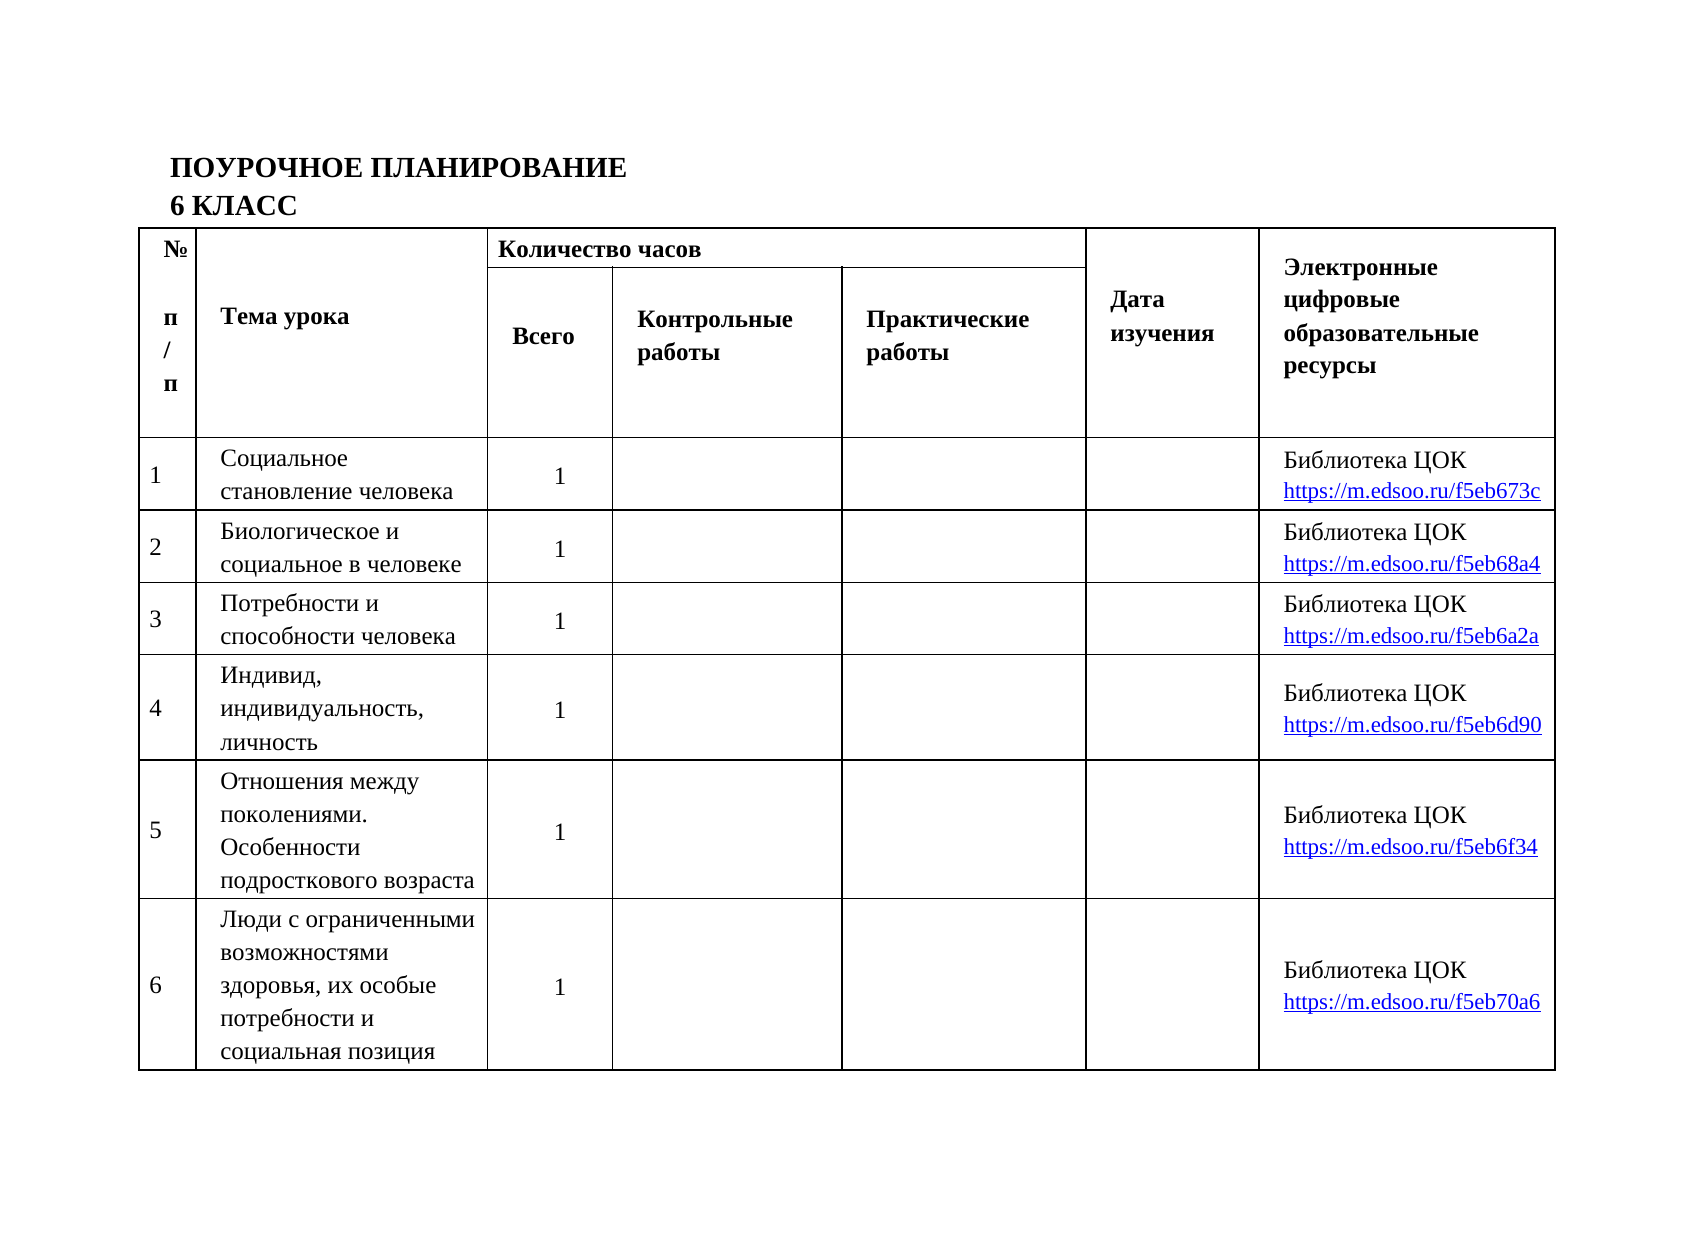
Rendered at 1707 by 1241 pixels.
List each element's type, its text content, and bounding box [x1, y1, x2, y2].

table_cell [843, 761, 1085, 898]
table_cell Библиотека ЦОК https://m.edsoo.ru/f5eb6f34 [1260, 761, 1554, 898]
table_cell [1087, 655, 1258, 759]
table_cell 1 [488, 761, 612, 898]
table_cell 2 [140, 511, 195, 581]
table_cell [843, 438, 1085, 509]
table_header Электронные цифровые образовательные ресурсы [1260, 229, 1554, 437]
table_cell [1087, 583, 1258, 654]
table_cell Контрольные работы [613, 268, 841, 437]
table_header Количество часов [488, 229, 1085, 266]
table_cell [1087, 438, 1258, 509]
table_cell Потребности и способности человека [197, 583, 487, 654]
table_cell Библиотека ЦОК https://m.edsoo.ru/f5eb6d90 [1260, 655, 1554, 759]
text 6 КЛАСС [162, 188, 1557, 222]
table_cell 1 [488, 583, 612, 654]
table_cell [613, 583, 841, 654]
table_cell 1 [488, 511, 612, 581]
table_cell Всего [488, 268, 612, 437]
table_cell 4 [140, 655, 195, 759]
table_cell Библиотека ЦОК https://m.edsoo.ru/f5eb70a6 [1260, 899, 1554, 1069]
table_cell [613, 761, 841, 898]
table_cell [1087, 761, 1258, 898]
table_cell [843, 655, 1085, 759]
table_cell Индивид, индивидуальность, личность [197, 655, 487, 759]
table_cell Библиотека ЦОК https://m.edsoo.ru/f5eb673c [1260, 438, 1554, 509]
table_cell 1 [488, 899, 612, 1069]
table_cell Отношения между поколениями. Особенности подросткового возраста [197, 761, 487, 898]
table_cell [613, 655, 841, 759]
table_header Тема урока [197, 229, 487, 437]
table_cell 6 [140, 899, 195, 1069]
table_cell [613, 511, 841, 581]
table_cell Социальное становление человека [197, 438, 487, 509]
table_cell 1 [140, 438, 195, 509]
table_cell [843, 511, 1085, 581]
table_cell 1 [488, 655, 612, 759]
table_cell Библиотека ЦОК https://m.edsoo.ru/f5eb68a4 [1260, 511, 1554, 581]
table_header № п/п [140, 229, 195, 437]
table_cell [613, 899, 841, 1069]
table_cell [843, 583, 1085, 654]
table_cell 3 [140, 583, 195, 654]
table_cell [843, 899, 1085, 1069]
table_cell [1087, 899, 1258, 1069]
table_cell Библиотека ЦОК https://m.edsoo.ru/f5eb6a2a [1260, 583, 1554, 654]
table_cell [613, 438, 841, 509]
table_header Дата изучения [1087, 229, 1258, 437]
table_cell Биологическое и социальное в человеке [197, 511, 487, 581]
text ПОУРОЧНОЕ ПЛАНИРОВАНИЕ [162, 150, 1557, 183]
table_cell Практические работы [843, 268, 1085, 437]
table_cell Люди с ограниченными возможностями здоровья, их особые потребности и социальная позиция [197, 899, 487, 1069]
table_cell 5 [140, 761, 195, 898]
table_cell 1 [488, 438, 612, 509]
table_cell [1087, 511, 1258, 581]
